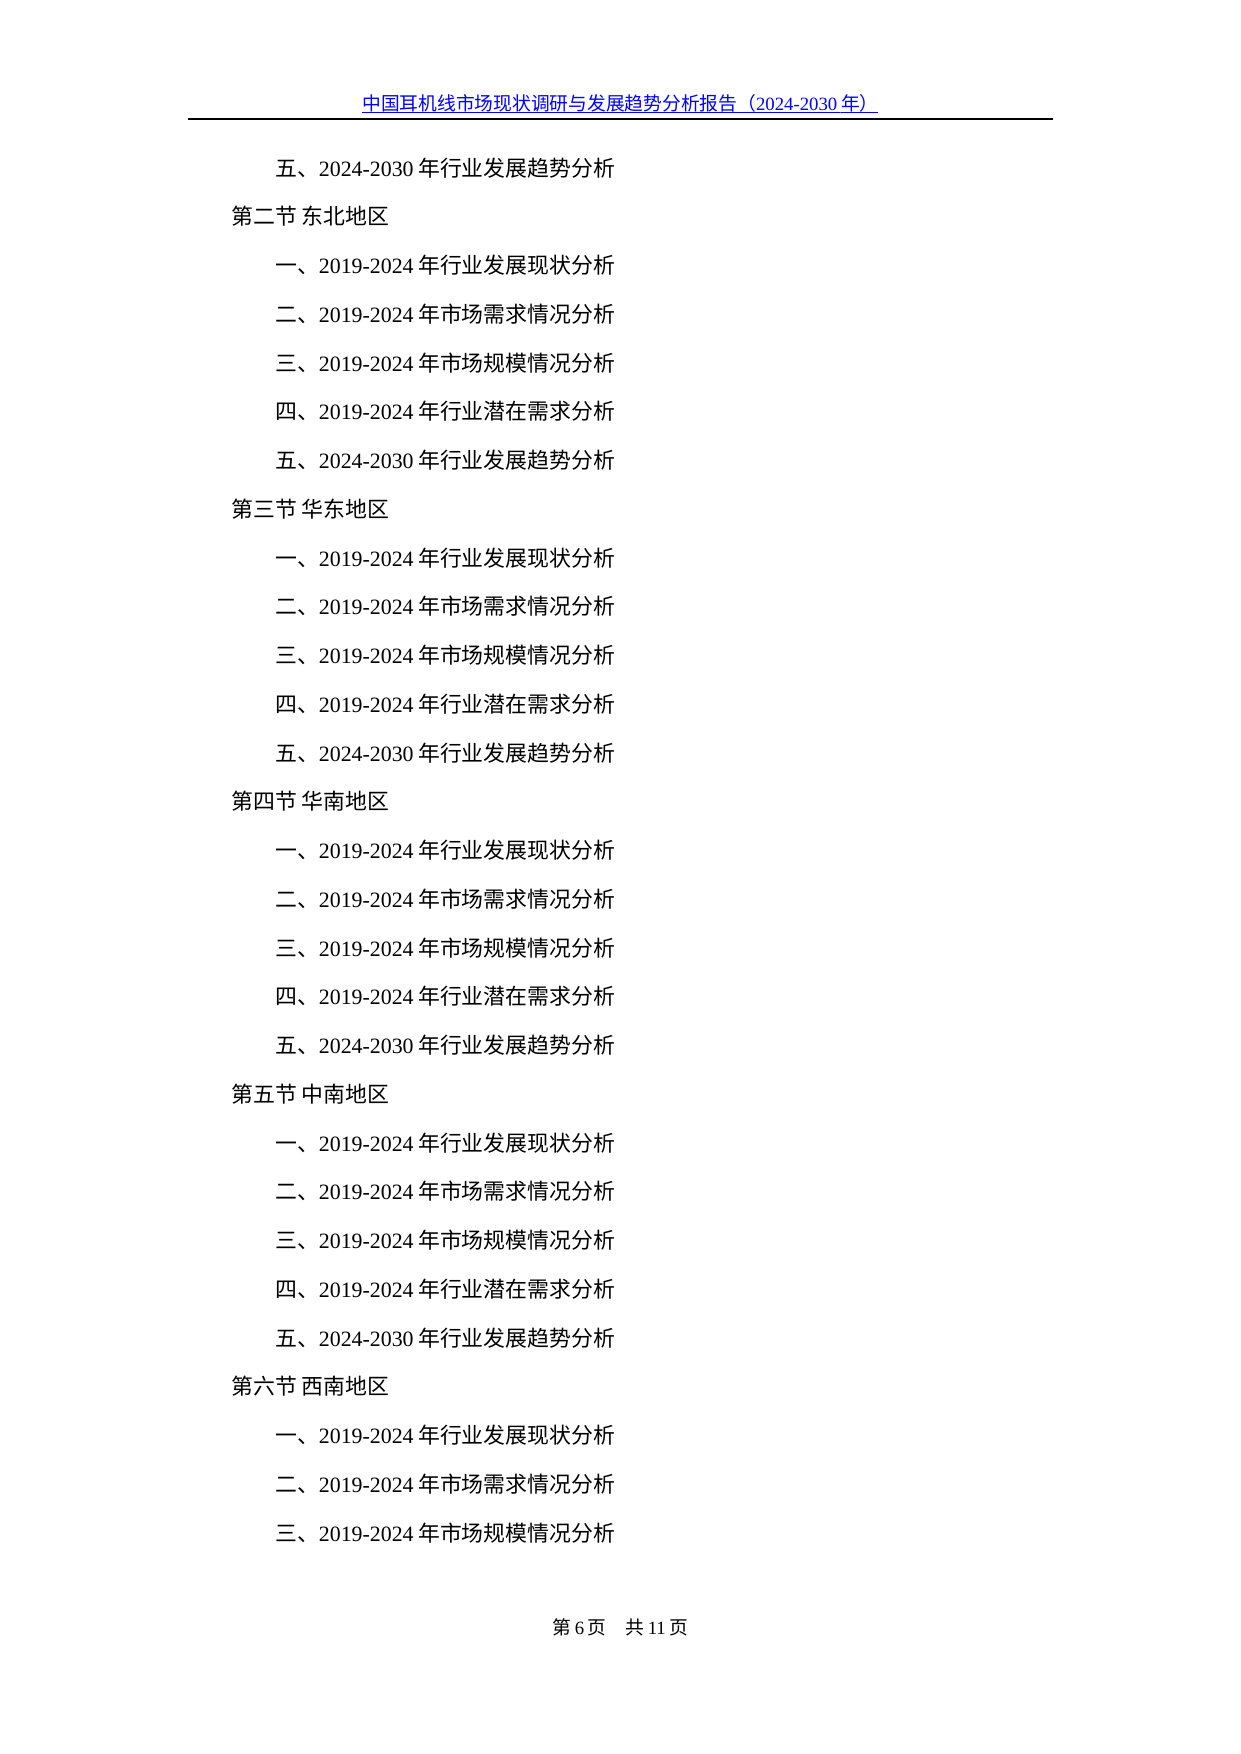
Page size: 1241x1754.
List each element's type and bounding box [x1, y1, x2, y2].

text [187, 150, 1053, 1548]
